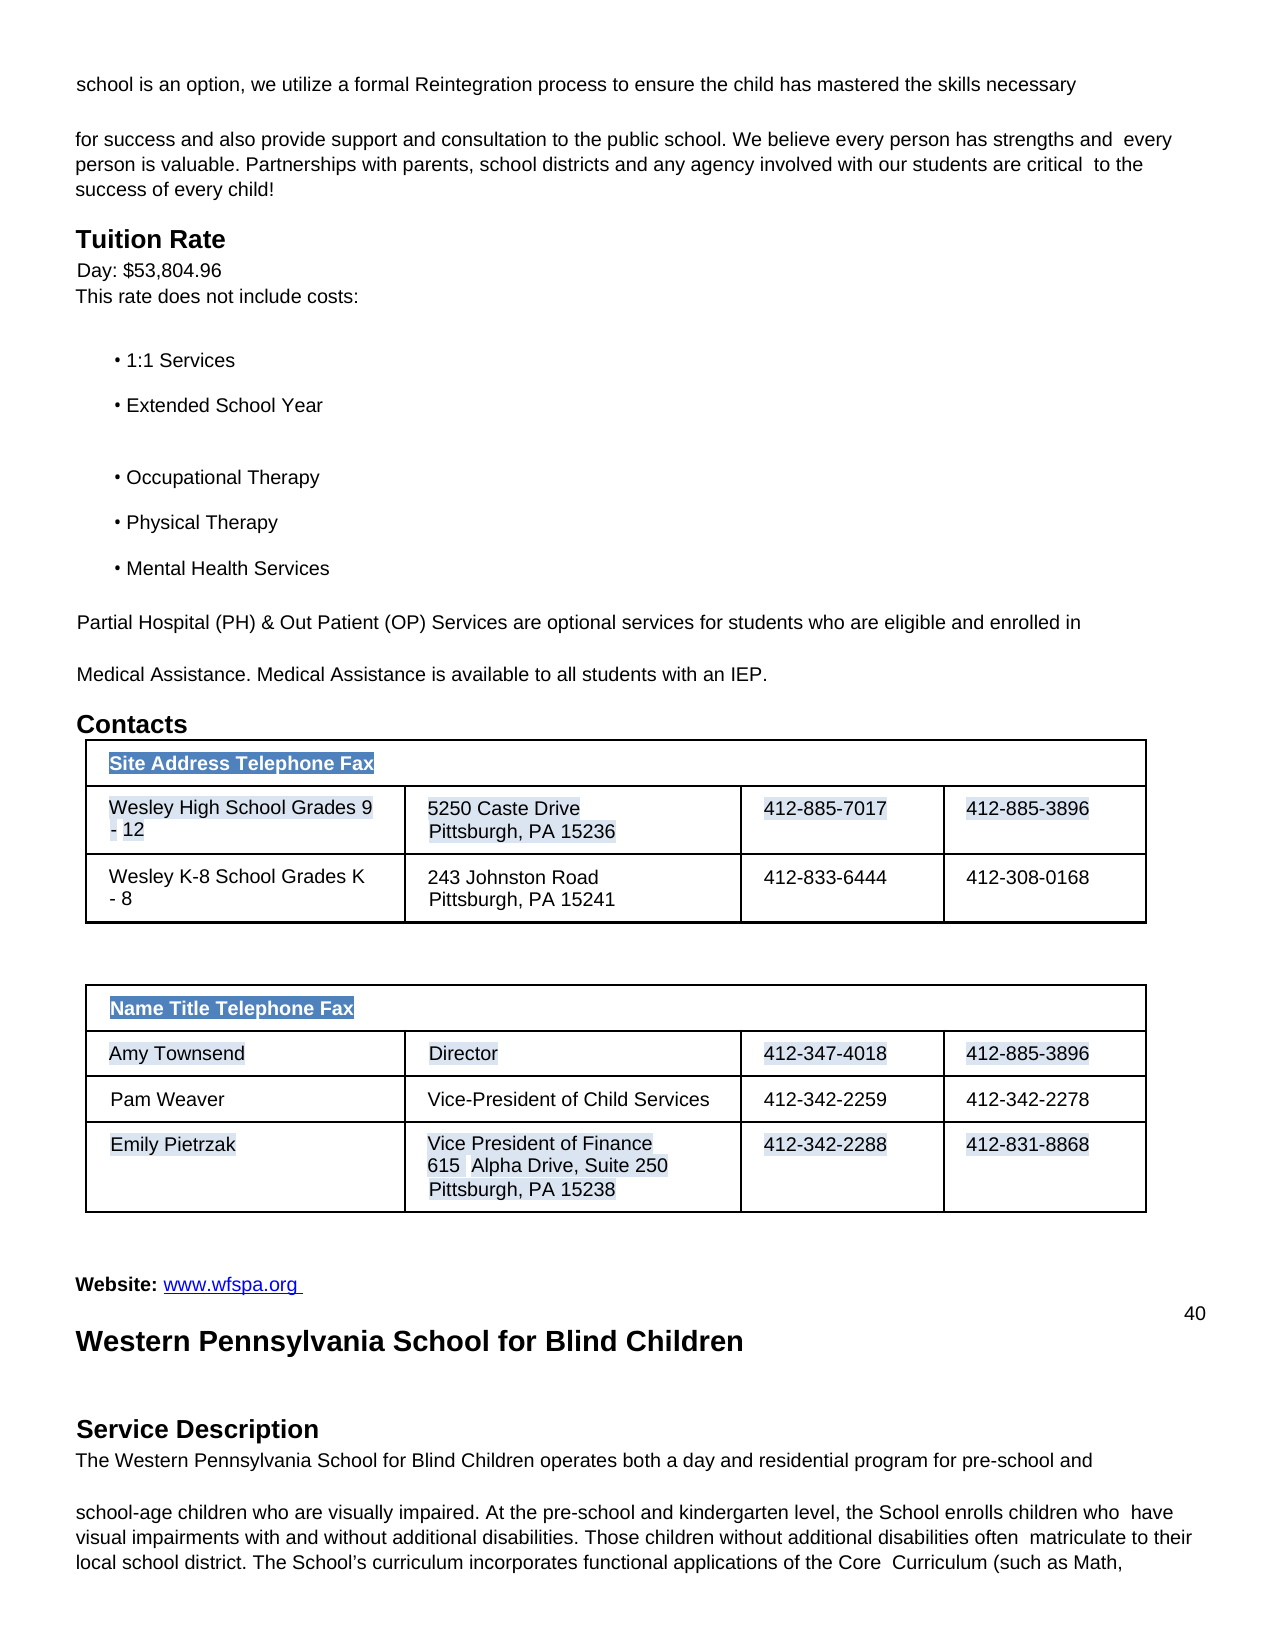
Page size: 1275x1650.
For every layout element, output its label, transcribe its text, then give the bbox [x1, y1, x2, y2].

table_cell 243 Johnston Road Pittsburgh, PA 15241 [406, 855, 740, 921]
table_cell Wesley K-8 School Grades K - 8 [87, 855, 404, 921]
table_cell 412-831-8868 [945, 1123, 1145, 1211]
text • Mental Health Services [113, 546, 1218, 586]
table_cell 412-342-2288 [742, 1123, 943, 1211]
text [76, 1501, 1204, 1573]
text Website: www.wfspa.org [75, 1273, 1218, 1296]
text Partial Hospital (PH) & Out Patient (OP) Services are optional services for students who are eligible and enrolled in [77, 611, 1218, 633]
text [75, 73, 1194, 96]
table_cell Vice-President of Child Services [406, 1077, 740, 1121]
text The Western Pennsylvania School for Blind Children operates both a day and residential program for pre-school and [75, 1448, 1218, 1471]
text 40 [61, 1302, 1206, 1324]
table_cell Director [406, 1032, 740, 1075]
table_header Site Address Telephone Fax [87, 741, 1145, 785]
table_cell 412-347-4018 [742, 1032, 943, 1075]
text Tuition Rate [75, 224, 1218, 254]
table_cell Pam Weaver [87, 1077, 404, 1121]
text This rate does not include costs: [75, 284, 1218, 307]
text for success and also provide support and consultation to the public school. We believe every person has strengths and every person is valuable. Partnerships with parents, school districts and any agency involved with our students are critical to the success of every child! [75, 128, 1198, 200]
table_cell Wesley High School Grades 9 - 12 [87, 787, 404, 853]
text Medical Assistance. Medical Assistance is available to all students with an IEP. [76, 663, 1218, 686]
table_cell Amy Townsend [87, 1032, 404, 1075]
text Day: $53,804.96 [77, 258, 1218, 281]
table_cell 412-885-7017 [742, 787, 943, 853]
table_cell 412-885-3896 [945, 1032, 1145, 1075]
text • 1:1 Services [113, 338, 1218, 379]
text Contacts [76, 709, 1218, 739]
table_cell Vice President of Finance 615 Alpha Drive, Suite 250 Pittsburgh, PA 15238 [406, 1123, 740, 1211]
table_cell 412-342-2259 [742, 1077, 943, 1121]
table_cell 5250 Caste Drive Pittsburgh, PA 15236 [406, 787, 740, 853]
table_header Name Title Telephone Fax [87, 986, 1145, 1029]
table_cell 412-342-2278 [945, 1077, 1145, 1121]
table_cell Emily Pietrzak [87, 1123, 404, 1211]
table_cell 412-833-6444 [742, 855, 943, 921]
text • Extended School Year [113, 383, 1218, 424]
text • Occupational Therapy [113, 455, 1218, 496]
text Western Pennsylvania School for Blind Children [75, 1324, 1218, 1358]
text Service Description [76, 1414, 1218, 1444]
text • Physical Therapy [113, 501, 1218, 541]
table_cell 412-308-0168 [945, 855, 1145, 921]
table_cell 412-885-3896 [945, 787, 1145, 853]
